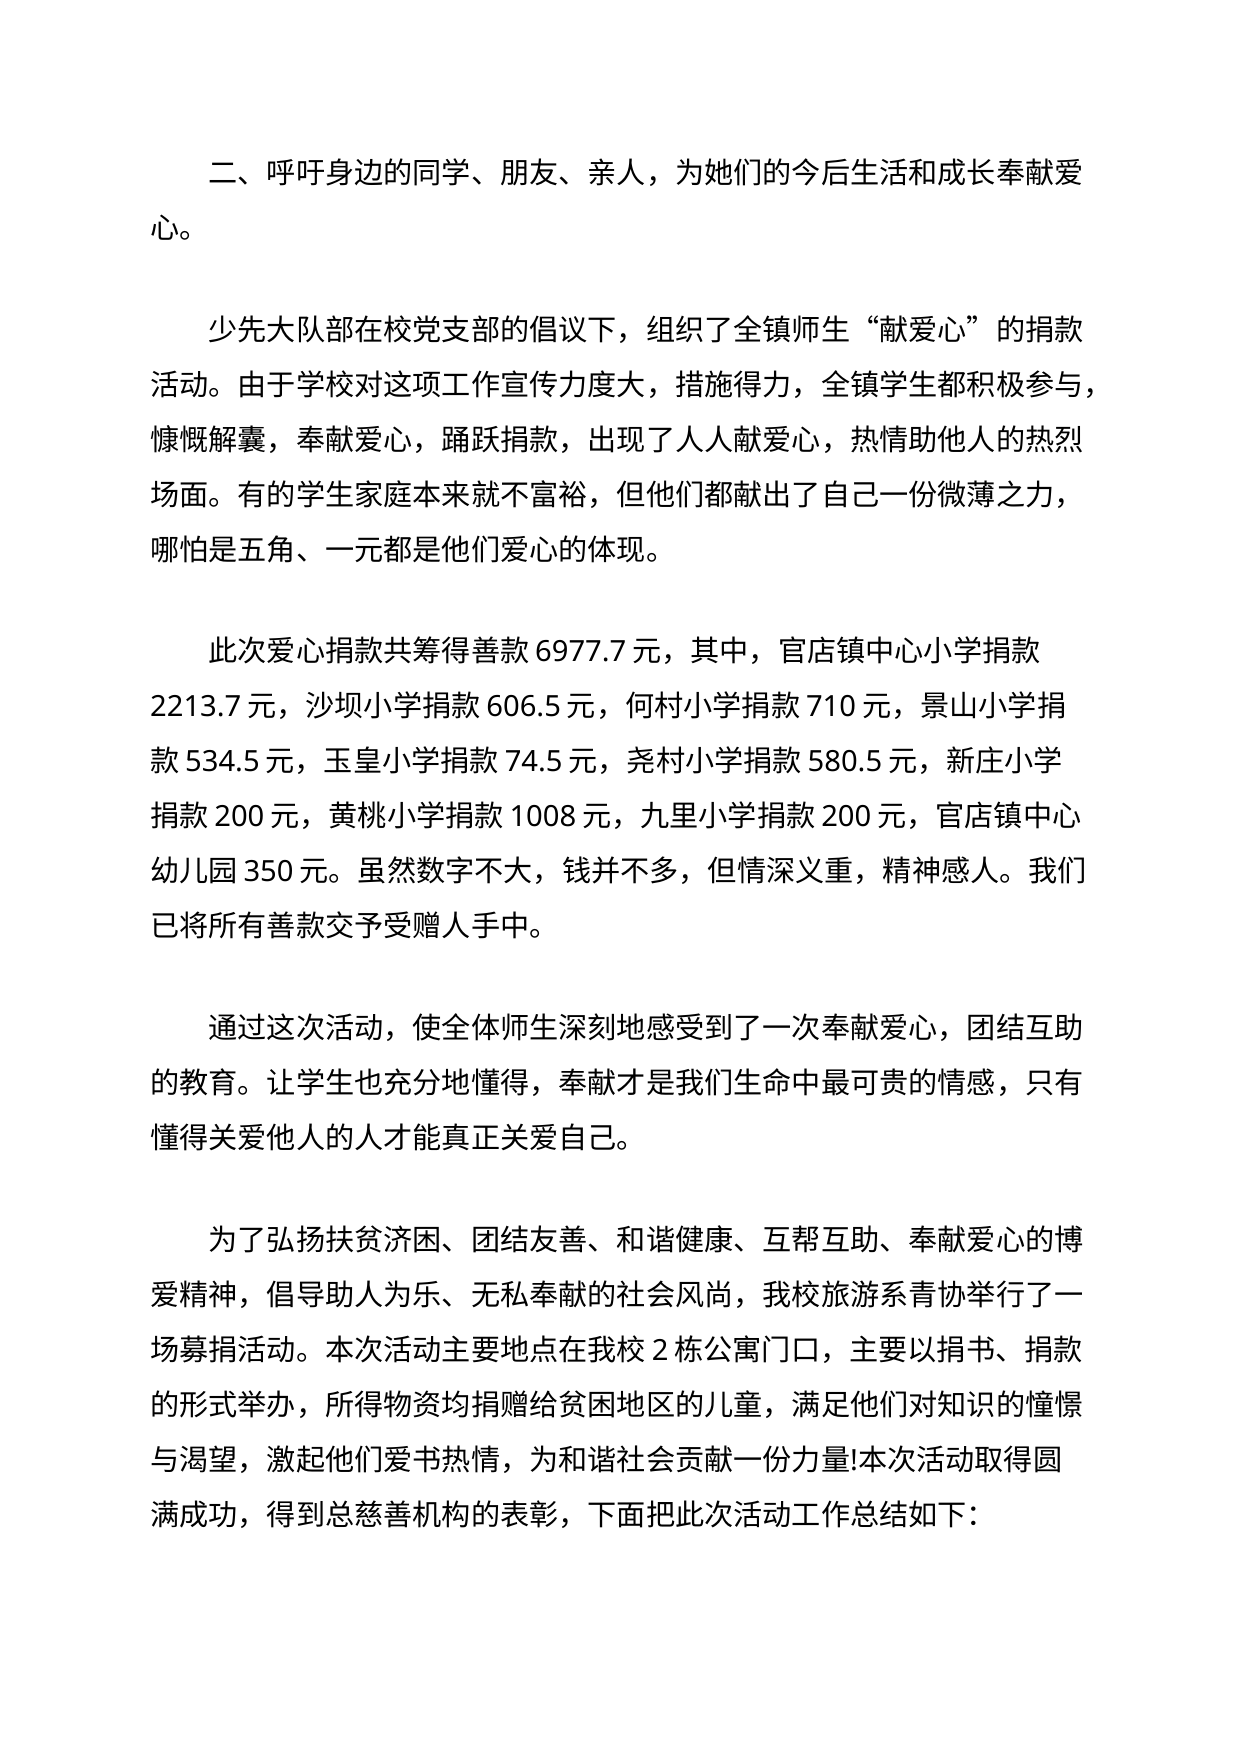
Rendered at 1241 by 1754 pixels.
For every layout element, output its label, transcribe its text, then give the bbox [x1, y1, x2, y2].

text 为了弘扬扶贫济困、团结友善、和谐健康、互帮互助、奉献爱心的博爱精神，倡导助人为乐、无私奉献的社会风尚，我校旅游系青协举行了一场募捐活动。本次活动主要地点在我校2栋公寓门口，主要以捐书、捐款的形式举办，所得物资均捐赠给贫困地区的儿童，满足他们对知识的憧憬与渴望，激起他们爱书热情，为和谐社会贡献一份力量!本次活动取得圆满成功，得到总慈善机构的表彰，下面把此次活动工作总结如下： [150, 1216, 1090, 1533]
text 二、呼吁身边的同学、朋友、亲人，为她们的今后生活和成长奉献爱心。 [150, 150, 1090, 247]
text 此次爱心捐款共筹得善款6977.7元，其中，官店镇中心小学捐款2213.7元，沙坝小学捐款606.5元，何村小学捐款710元，景山小学捐款534.5元，玉皇小学捐款74.5元，尧村小学捐款580.5元，新庄小学捐款200元，黄桃小学捐款1008元，九里小学捐款200元，官店镇中心幼儿园350元。虽然数字不大，钱并不多，但情深义重，精神感人。我们已将所有善款交予受赠人手中。 [150, 628, 1090, 945]
text 通过这次活动，使全体师生深刻地感受到了一次奉献爱心，团结互助的教育。让学生也充分地懂得，奉献才是我们生命中最可贵的情感，只有懂得关爱他人的人才能真正关爱自己。 [150, 1005, 1090, 1157]
text 少先大队部在校党支部的倡议下，组织了全镇师生“献爱心”的捐款活动。由于学校对这项工作宣传力度大，措施得力，全镇学生都积极参与，慷慨解囊，奉献爱心，踊跃捐款，出现了人人献爱心，热情助他人的热烈场面。有的学生家庭本来就不富裕，但他们都献出了自己一份微薄之力，哪怕是五角、一元都是他们爱心的体现。 [150, 307, 1090, 568]
